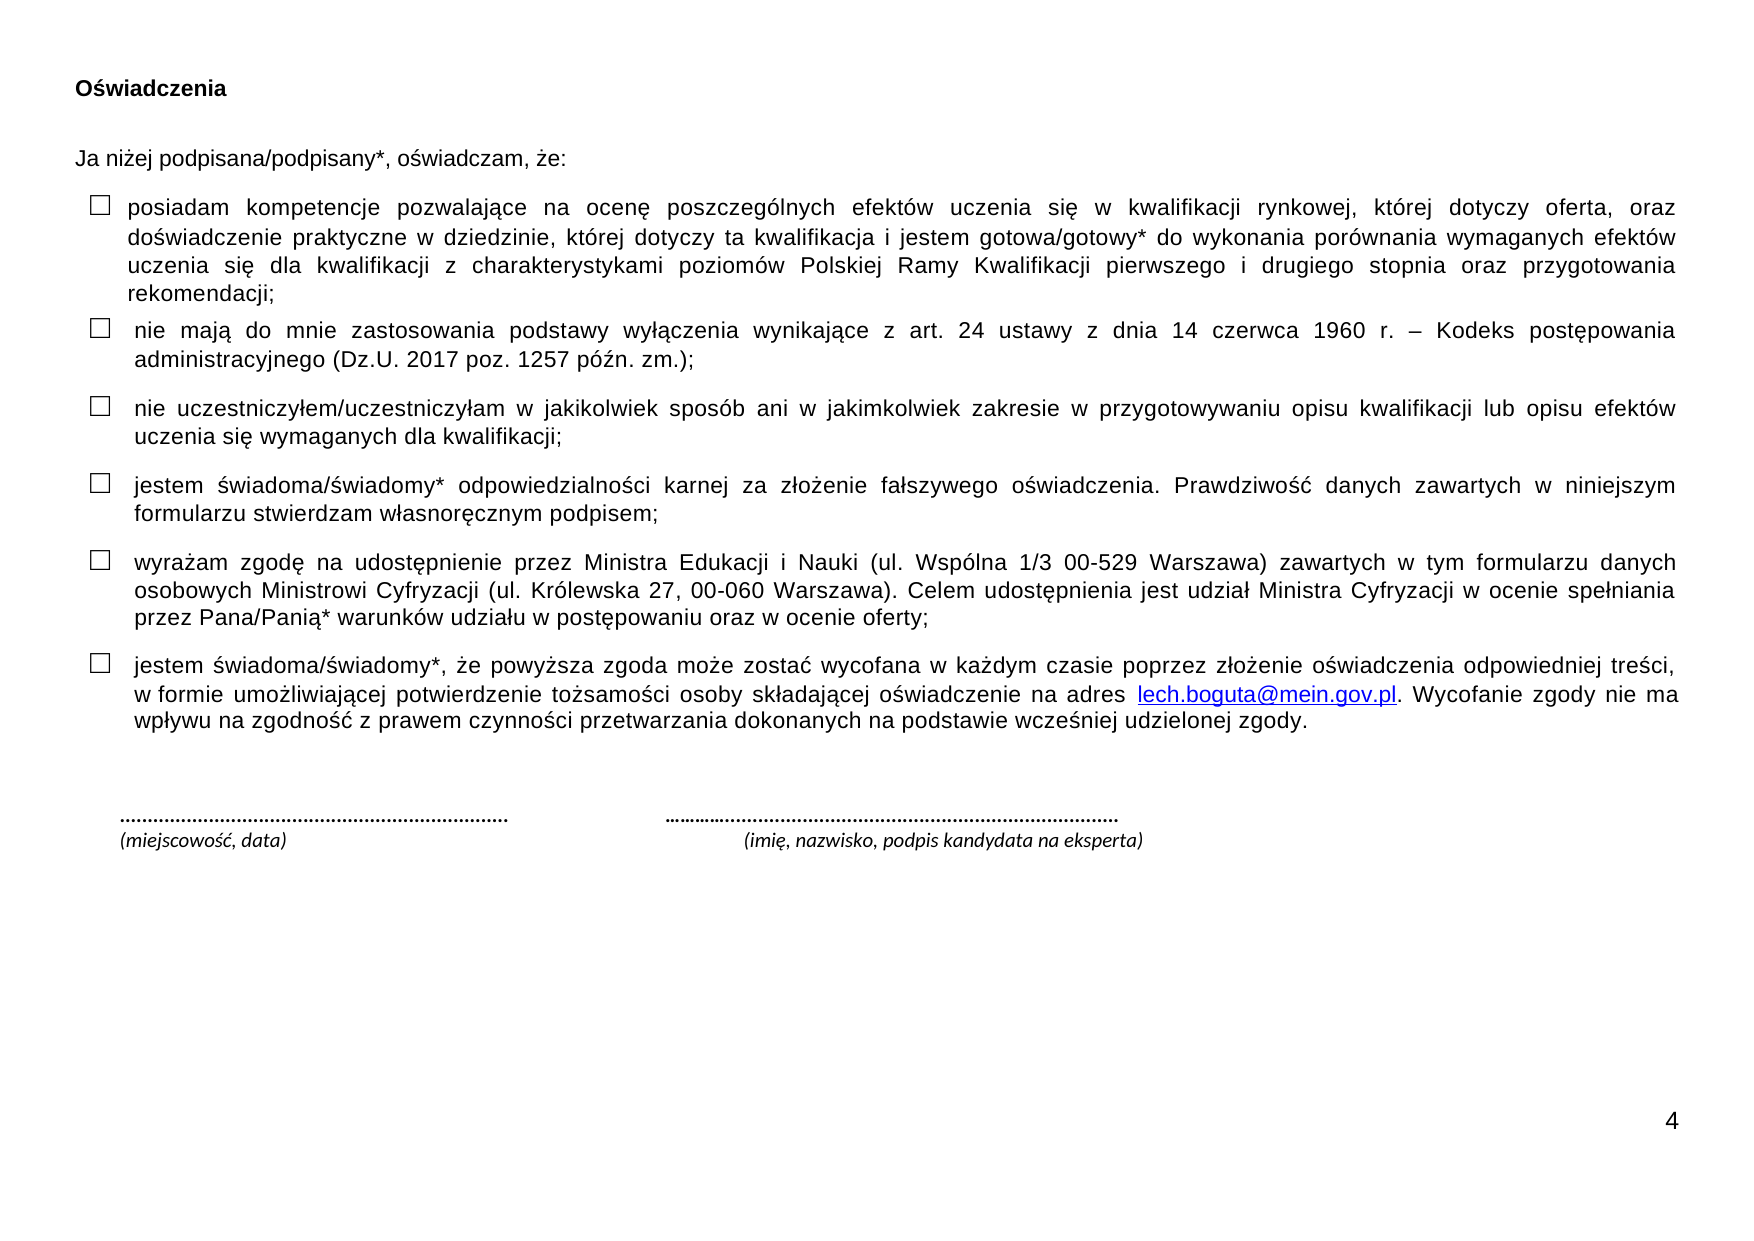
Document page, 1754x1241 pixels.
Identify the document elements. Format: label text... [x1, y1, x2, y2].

list posiadam kompetencje pozwalające na ocenę poszczególnych efektów uczenia się w kwalifikacji rynkowej, której dotyczy oferta, oraz doświadczenie praktyczne w dziedzinie, której dotyczy ta kwalifikacja i jestem gotowa/gotowy* do wykonania porównania wymaganych efektów uczenia się dla kwalifikacji z charakterystykami poziomów Polskiej Ramy Kwalifikacji pierwszego i drugiego stopnia oraz przygotowania rekomendacji; [90, 184, 1679, 306]
list nie uczestniczyłem/uczestniczyłam w jakikolwiek sposób ani w jakimkolwiek zakresie w przygotowywaniu opisu kwalifikacji lub opisu efektów uczenia się wymaganych dla kwalifikacji; [90, 385, 1679, 449]
list jestem świadoma/świadomy*, że powyższa zgoda może zostać wycofana w każdym czasie poprzez złożenie oświadczenia odpowiedniej treści, w formie umożliwiającej potwierdzenie tożsamości osoby składającej oświadczenie na adres lech.boguta@mein.gov.pl. Wycofanie zgody nie ma wpływu na zgodność z prawem czynności przetwarzania dokonanych na podstawie wcześniej udzielonej zgody. [90, 643, 1679, 734]
text Ja niżej podpisana/podpisany*, oświadczam, że: [75, 144, 1679, 171]
list jestem świadoma/świadomy* odpowiedzialności karnej za złożenie fałszywego oświadczenia. Prawdziwość danych zawartych w niniejszym formularzu stwierdzam własnoręcznym podpisem; [90, 462, 1679, 527]
list wyrażam zgodę na udostępnienie przez Ministra Edukacji i Nauki (ul. Wspólna 1/3 00-529 Warszawa) zawartych w tym formularzu danych osobowych Ministrowi Cyfryzacji (ul. Królewska 27, 00-060 Warszawa). Celem udostępnienia jest udział Ministra Cyfryzacji w ocenie spełniania przez Pana/Panią* warunków udziału w postępowaniu oraz w ocenie oferty; [90, 539, 1679, 630]
text Oświadczenia [75, 75, 1679, 101]
list nie mają do mnie zastosowania podstawy wyłączenia wynikające z art. 24 ustawy z dnia 14 czerwca 1960 r. – Kodeks postępowania administracyjnego (Dz.U. 2017 poz. 1257 późn. zm.); [90, 308, 1679, 372]
text (miejscowość, data) (imię, nazwisko, podpis kandydata na eksperta) [119, 827, 1637, 853]
text ...................................................................... …………....................................................................... [119, 802, 1637, 827]
